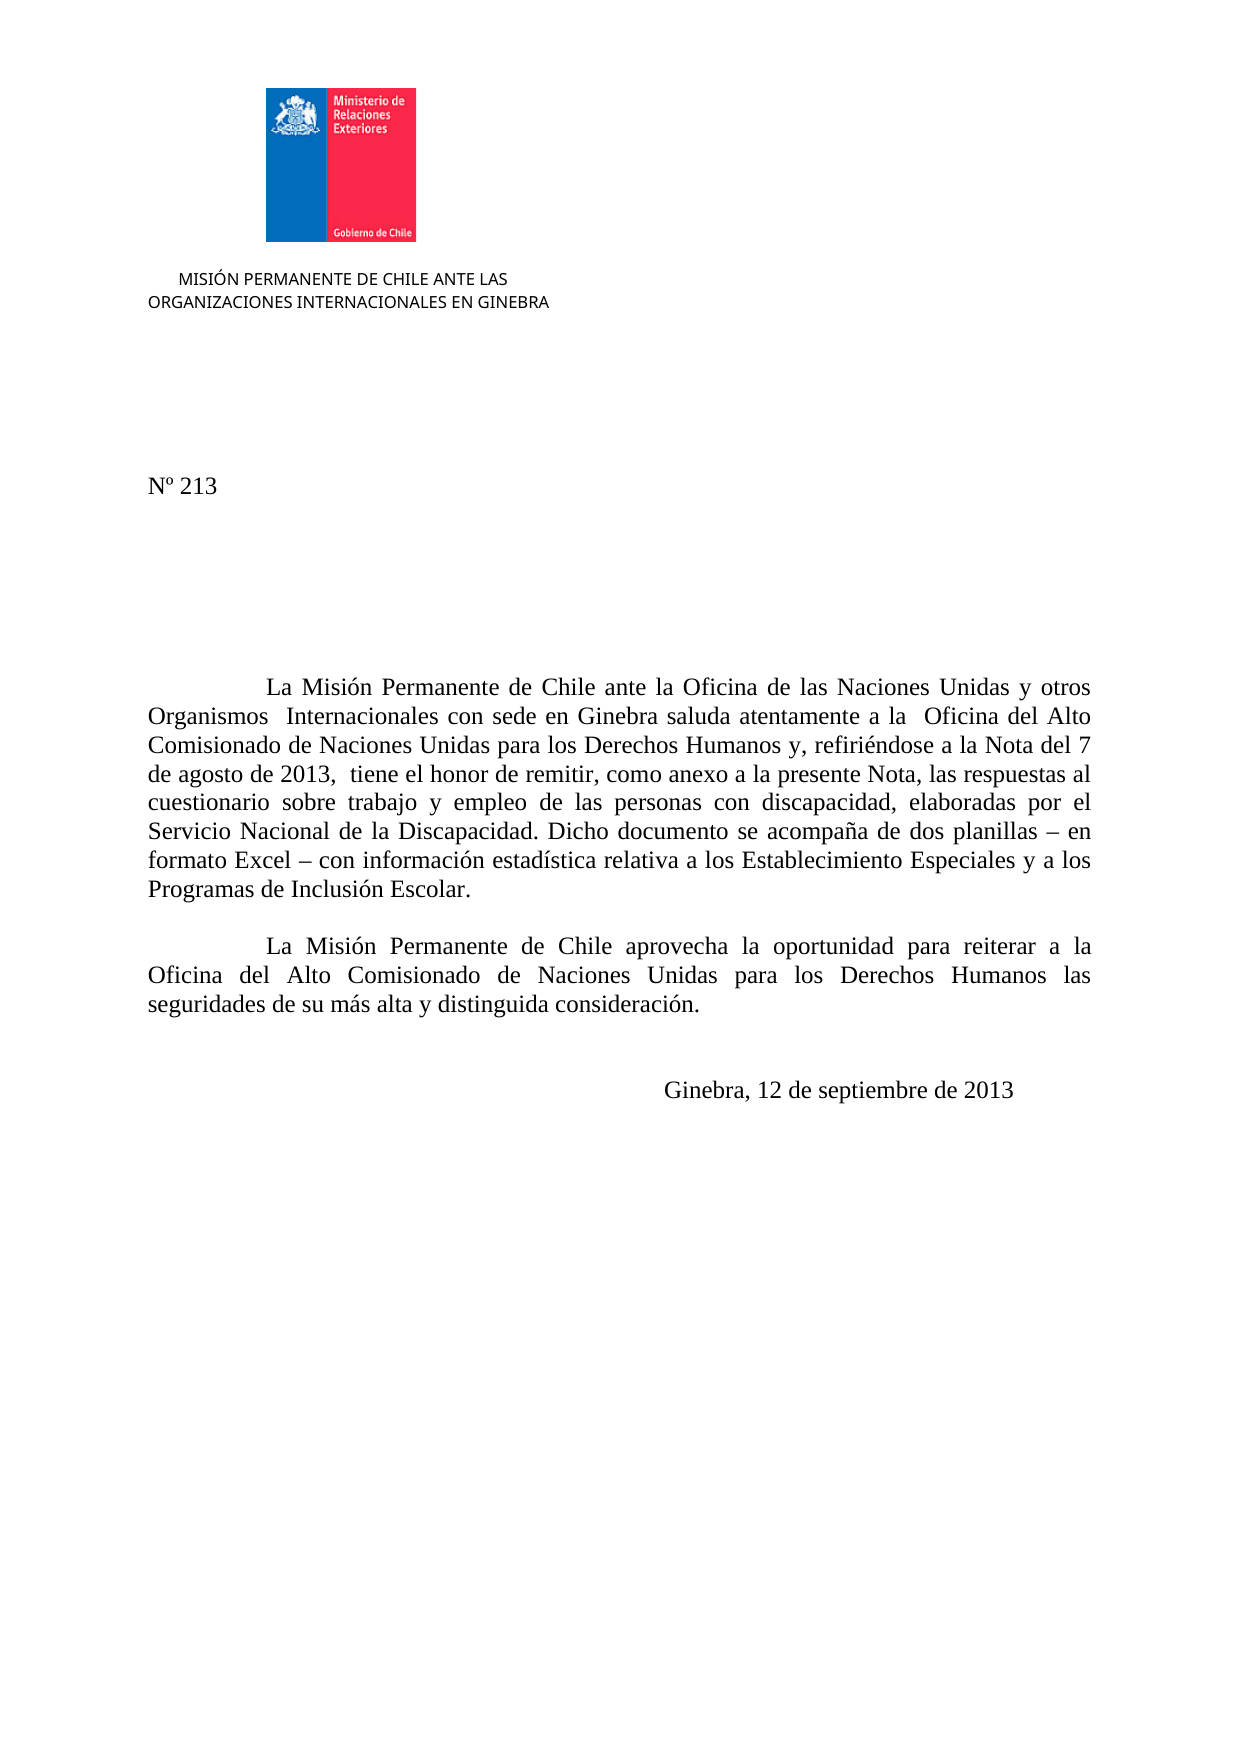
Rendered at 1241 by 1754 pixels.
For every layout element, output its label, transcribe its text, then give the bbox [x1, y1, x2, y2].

text Nº 213 [148, 471, 1092, 500]
picture [266, 88, 417, 242]
text MISIÓN PERMANENTE DE CHILE ANTE LAS [148, 268, 1087, 290]
text Ginebra, 12 de septiembre de 2013 [148, 1075, 1092, 1104]
text ORGANIZACIONES INTERNACIONALES EN GINEBRA [148, 290, 1087, 313]
text La Misión Permanente de Chile ante la Oficina de las Naciones Unidas y otros Organismos Internacionales con sede en Ginebra saluda atentamente a la Oficina del Alto Comisionado de Naciones Unidas para los Derechos Humanos y, refiriéndose a la Nota del 7 de agosto de 2013, tiene el honor de remitir, como anexo a la presente Nota, las respuestas al cuestionario sobre trabajo y empleo de las personas con discapacidad, elaboradas por el Servicio Nacional de la Discapacidad. Dicho documento se acompaña de dos planillas – en formato Excel – con información estadística relativa a los Establecimiento Especiales y a los Programas de Inclusión Escolar. [148, 672, 1092, 902]
text La Misión Permanente de Chile aprovecha la oportunidad para reiterar a la Oficina del Alto Comisionado de Naciones Unidas para los Derechos Humanos las seguridades de su más alta y distinguida consideración. [148, 931, 1092, 1017]
